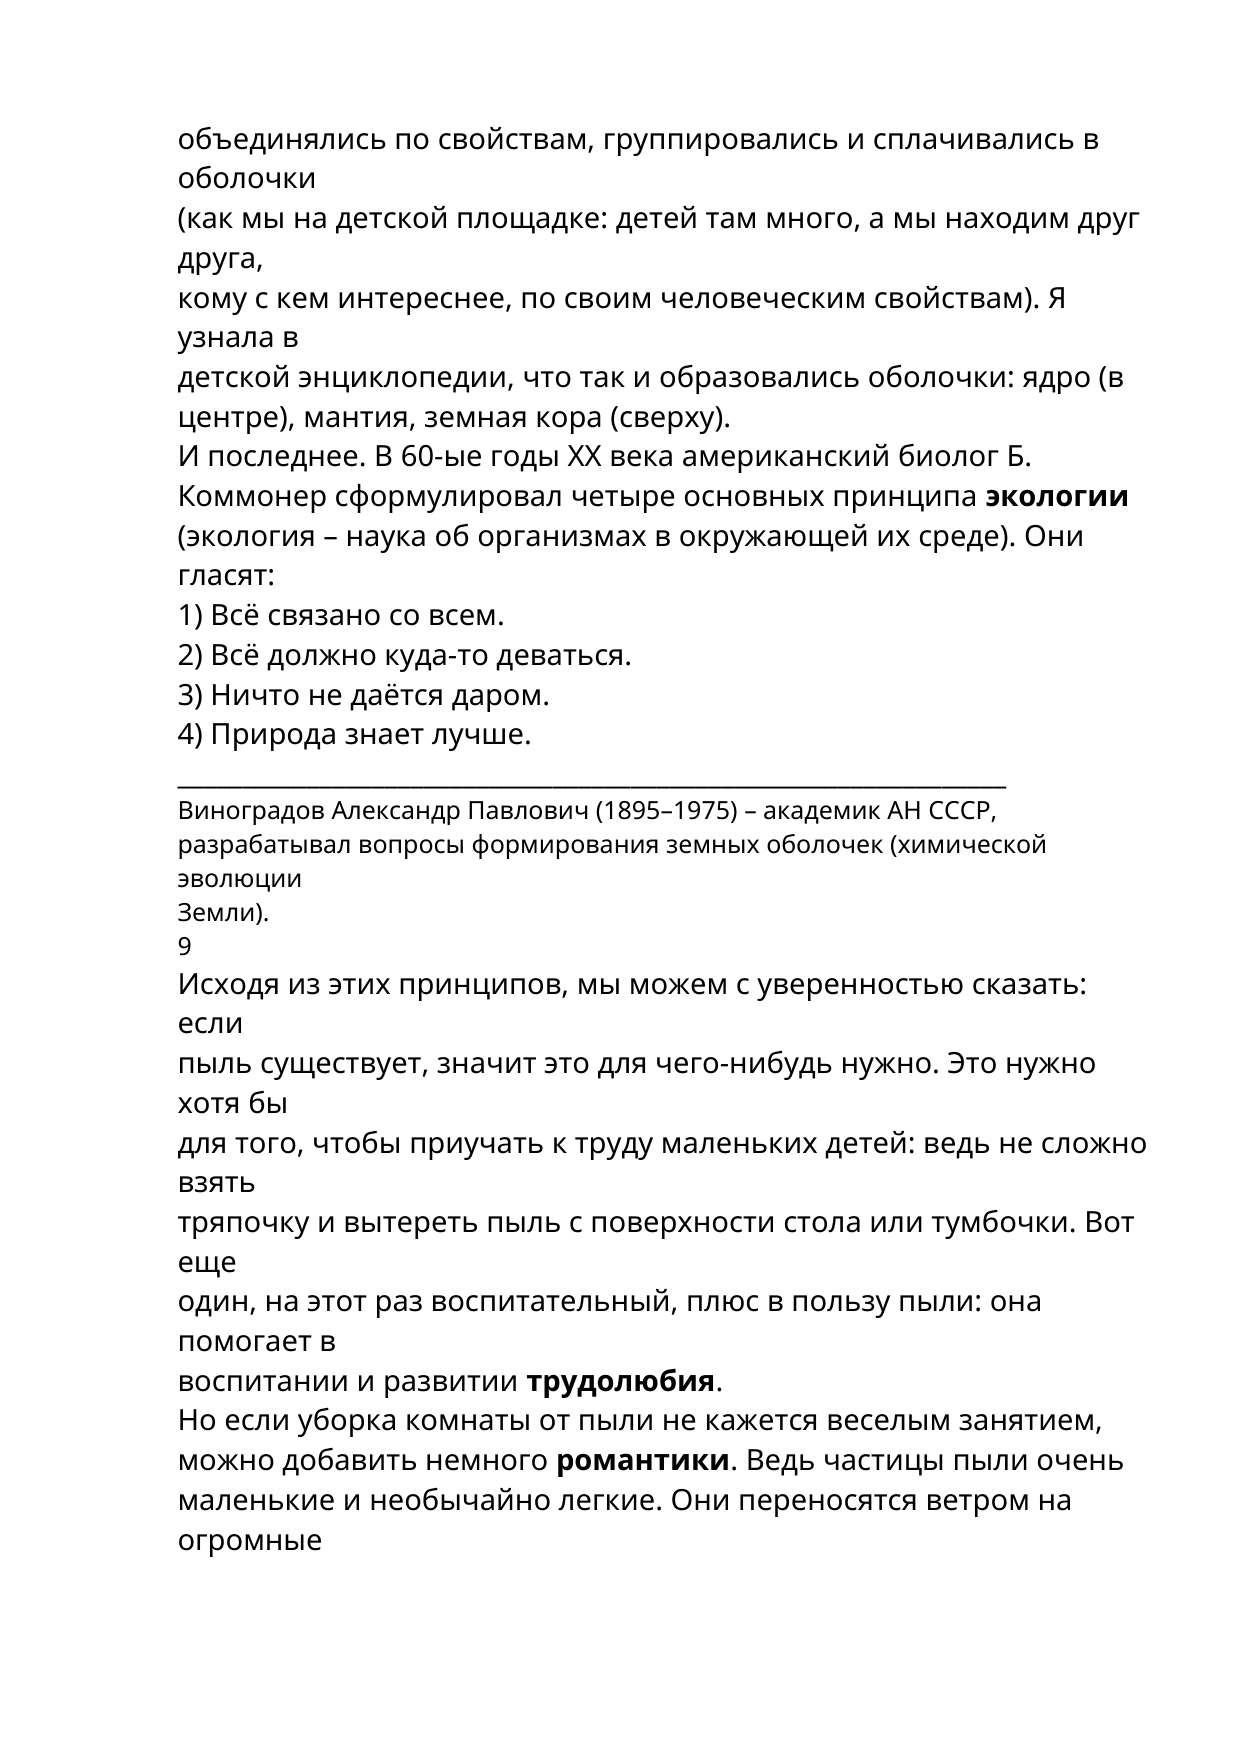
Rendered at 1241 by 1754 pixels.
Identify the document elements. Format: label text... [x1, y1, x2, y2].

text воспитании и развитии трудолюбия. [177, 1360, 1152, 1400]
text 2) Всё должно куда-то деваться. [177, 634, 1152, 674]
text центре), мантия, земная кора (сверху). [177, 396, 1152, 436]
text 9 [177, 929, 1152, 963]
text пыль существует, значит это для чего-нибудь нужно. Это нужно хотя бы [177, 1042, 1152, 1122]
text детской энциклопедии, что так и образовались оболочки: ядро (в [177, 356, 1152, 396]
text один, на этот раз воспитательный, плюс в пользу пыли: она помогает в [177, 1281, 1152, 1360]
text Исходя из этих принципов, мы можем с уверенностью сказать: если [177, 963, 1152, 1042]
text Коммонер сформулировал четыре основных принципа экологии [177, 475, 1152, 515]
text И последнее. В 60-ые годы ХХ века американский биолог Б. [177, 436, 1152, 475]
text Виноградов Александр Павлович (1895–1975) – академик АН СССР, [177, 793, 1152, 827]
text для того, чтобы приучать к труду маленьких детей: ведь не сложно взять [177, 1122, 1152, 1201]
text Земли). [177, 895, 1152, 929]
text (как мы на детской площадке: детей там много, а мы находим друг друга, [177, 197, 1152, 277]
text маленькие и необычайно легкие. Они переносятся ветром на огромные [177, 1479, 1152, 1558]
text Но если уборка комнаты от пыли не кажется веселым занятием, [177, 1400, 1152, 1439]
text 4) Природа знает лучше. [177, 713, 1152, 753]
text ________________________________________________________________ [177, 753, 1152, 793]
text тряпочку и вытереть пыль с поверхности стола или тумбочки. Вот еще [177, 1201, 1152, 1281]
text кому с кем интереснее, по своим человеческим свойствам). Я узнала в [177, 277, 1152, 356]
text можно добавить немного романтики. Ведь частицы пыли очень [177, 1439, 1152, 1479]
text объединялись по свойствам, группировались и сплачивались в оболочки [177, 118, 1152, 197]
text 1) Всё связано со всем. [177, 594, 1152, 634]
text разрабатывал вопросы формирования земных оболочек (химической эволюции [177, 827, 1152, 895]
text (экология – наука об организмах в окружающей их среде). Они гласят: [177, 515, 1152, 594]
text 3) Ничто не даётся даром. [177, 674, 1152, 713]
